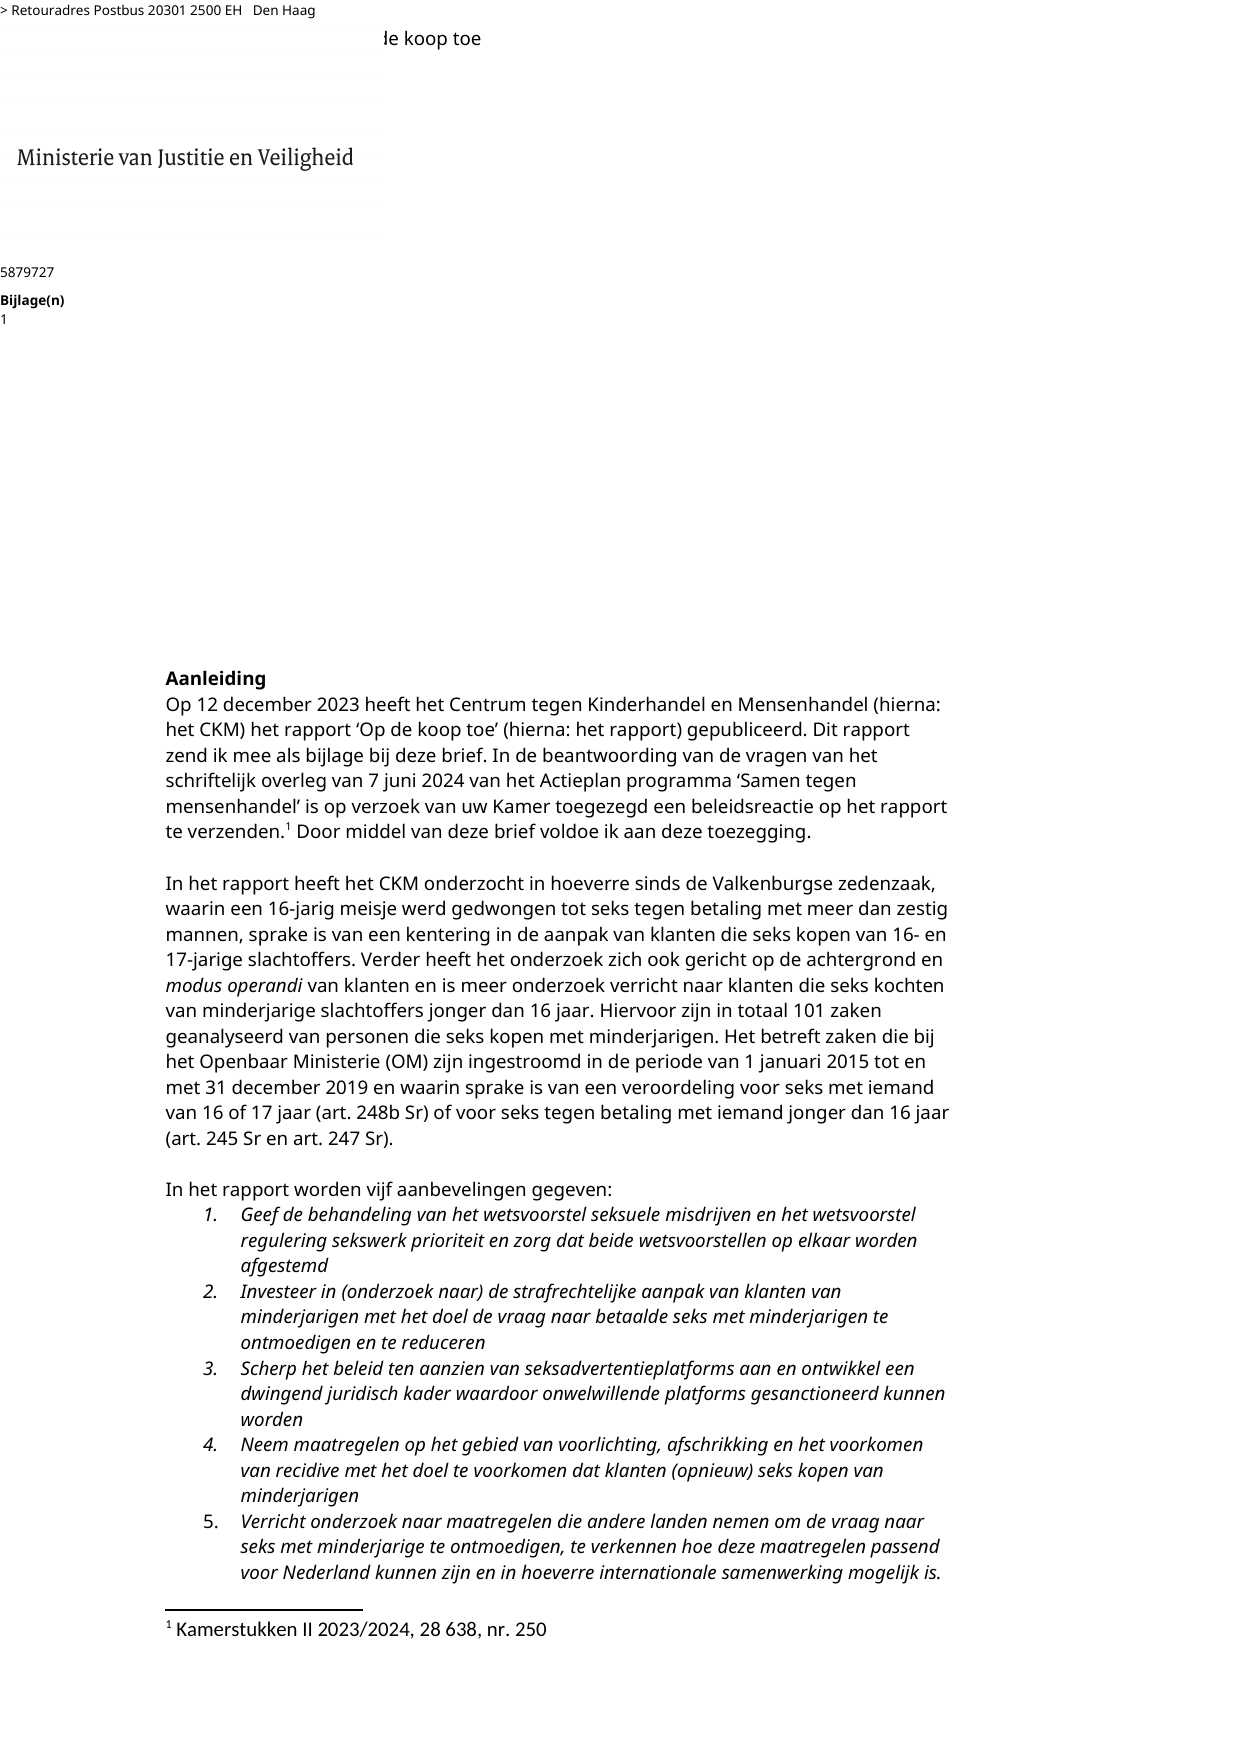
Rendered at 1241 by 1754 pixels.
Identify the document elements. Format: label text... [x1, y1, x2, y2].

list Scherp het beleid ten aanzien van seksadvertentieplatforms aan en ontwikkel een dwingend juridisch kader waardoor onwelwillende platforms gesanctioneerd kunnen worden [203, 1355, 951, 1431]
text In het rapport heeft het CKM onderzocht in hoeverre sinds de Valkenburgse zedenzaak, waarin een 16-jarig meisje werd gedwongen tot seks tegen betaling met meer dan zestig mannen, sprake is van een kentering in de aanpak van klanten die seks kopen van 16- en 17-jarige slachtoffers. Verder heeft het onderzoek zich ook gericht op de achtergrond en modus operandi van klanten en is meer onderzoek verricht naar klanten die seks kochten van minderjarige slachtoffers jonger dan 16 jaar. Hiervoor zijn in totaal 101 zaken geanalyseerd van personen die seks kopen met minderjarigen. Het betreft zaken die bij het Openbaar Ministerie (OM) zijn ingestroomd in de periode van 1 januari 2015 tot en met 31 december 2019 en waarin sprake is van een veroordeling voor seks met iemand van 16 of 17 jaar (art. 248b Sr) of voor seks tegen betaling met iemand jonger dan 16 jaar (art. 245 Sr en art. 247 Sr). [165, 870, 951, 1151]
text Aanleiding [165, 666, 951, 691]
text In het rapport worden vijf aanbevelingen gegeven: [165, 1176, 951, 1202]
list Investeer in (onderzoek naar) de strafrechtelijke aanpak van klanten van minderjarigen met het doel de vraag naar betaalde seks met minderjarigen te ontmoedigen en te reduceren [203, 1278, 951, 1355]
list Geef de behandeling van het wetsvoorstel seksuele misdrijven en het wetsvoorstel regulering sekswerk prioriteit en zorg dat beide wetsvoorstellen op elkaar worden afgestemd [203, 1202, 951, 1278]
picture [0, 0, 384, 260]
list Verricht onderzoek naar maatregelen die andere landen nemen om de vraag naar seks met minderjarige te ontmoedigen, te verkennen hoe deze maatregelen passend voor Nederland kunnen zijn en in hoeverre internationale samenwerking mogelijk is. [203, 1508, 951, 1584]
list Neem maatregelen op het gebied van voorlichting, afschrikking en het voorkomen van recidive met het doel te voorkomen dat klanten (opnieuw) seks kopen van minderjarigen [203, 1431, 951, 1508]
text Op 12 december 2023 heeft het Centrum tegen Kinderhandel en Mensenhandel (hierna: het CKM) het rapport ‘Op de koop toe’ (hierna: het rapport) gepubliceerd. Dit rapport zend ik mee als bijlage bij deze brief. In de beantwoording van de vragen van het schriftelijk overleg van 7 juni 2024 van het Actieplan programma ‘Samen tegen mensenhandel’ is op verzoek van uw Kamer toegezegd een beleidsreactie op het rapport te verzenden. Door middel van deze brief voldoe ik aan deze toezegging. [165, 691, 951, 844]
